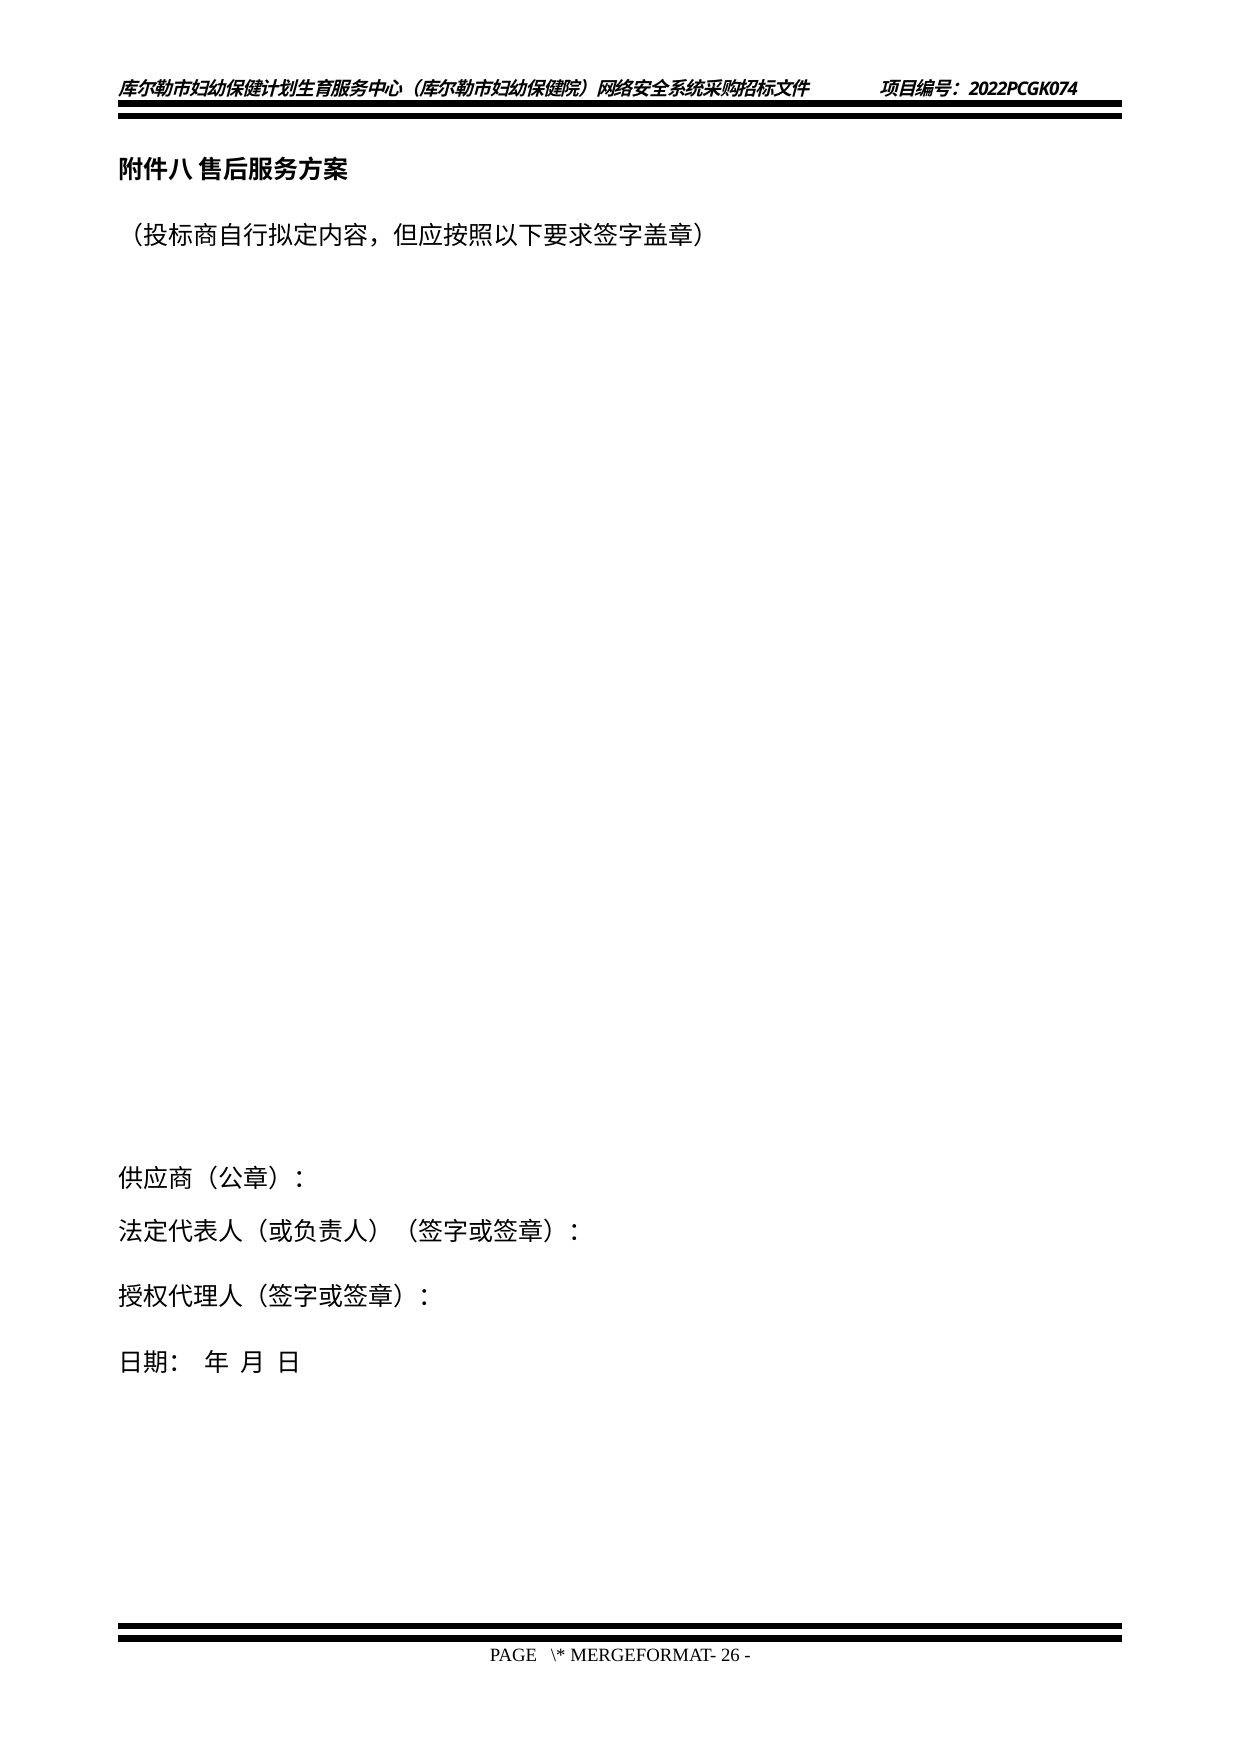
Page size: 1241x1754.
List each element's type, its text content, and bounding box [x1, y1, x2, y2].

text 法定代表人（或负责人）（签字或签章）： [118, 1197, 1122, 1262]
text 授权代理人（签字或签章）： [118, 1262, 1122, 1328]
text 日期： 年 月 日 [118, 1328, 1122, 1393]
text 供应商（公章）： [118, 1151, 1122, 1197]
text （投标商自行拟定内容，但应按照以下要求签字盖章） [118, 201, 1122, 266]
text 附件八 售后服务方案 [118, 135, 1122, 201]
